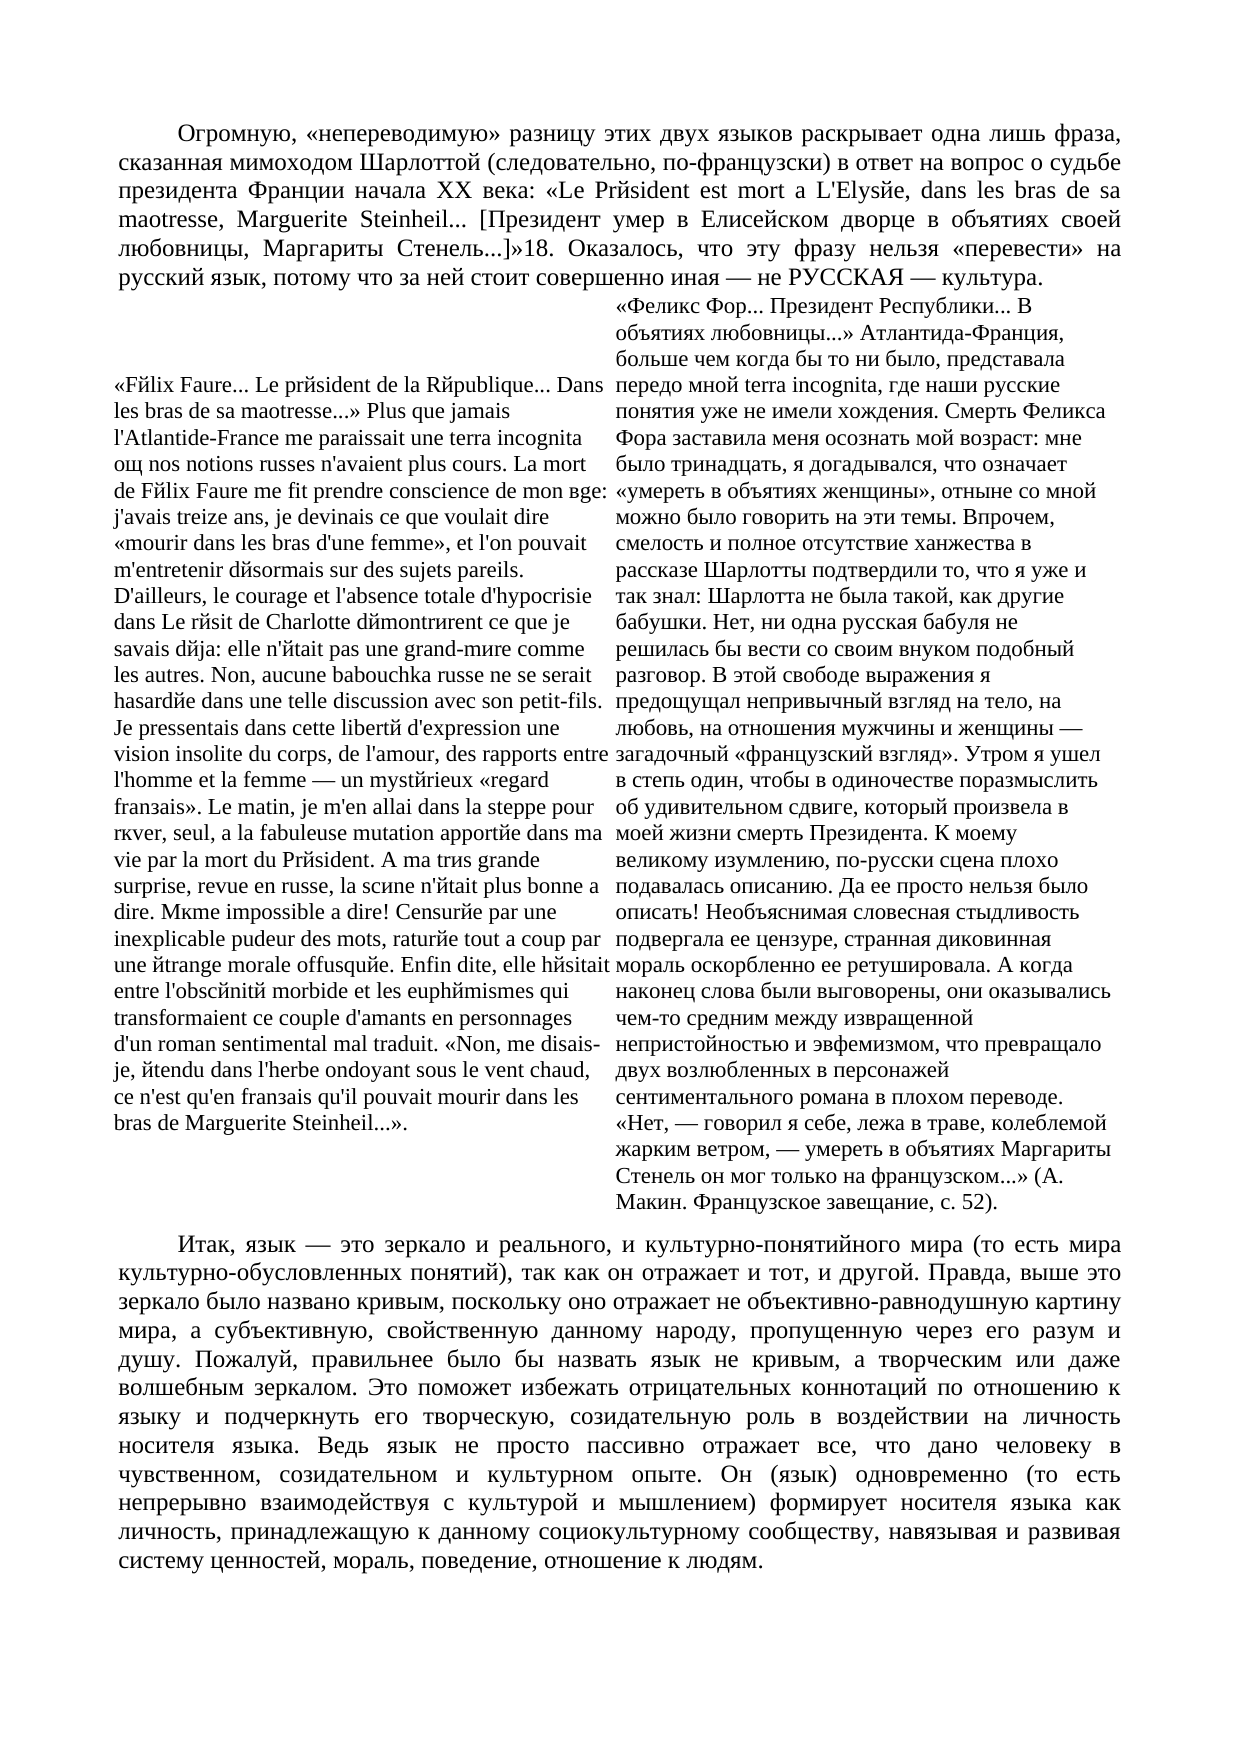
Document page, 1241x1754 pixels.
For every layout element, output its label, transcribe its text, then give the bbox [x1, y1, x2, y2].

text Огромную, «непереводимую» разницу этих двух языков раскрывает одна лишь фраза, сказанная мимоходом Шарлоттой (следовательно, по-французски) в ответ на вопрос о судьбе президента Франции начала XX века: «Le Prйsident est mort а L'Elysйe, dans les bras de sa maоtresse, Marguerite Steinheil... [Президент умер в Елисейском дворце в объятиях своей любовницы, Маргариты Стенель...]»18. Оказалось, что эту фразу нельзя «перевести» на русский язык, потому что за ней стоит совершенно иная — не РУССКАЯ — культура. [118, 118, 1122, 291]
table_header «Феликс Фор... Президент Республики... В объятиях любовницы...» Атлантида-Франция, больше чем когда бы то ни было, представала передо мной terra incognita, где наши русские понятия уже не имели хождения. Смерть Феликса Фора заставила меня осознать мой возраст: мне было тринадцать, я догадывался, что означает «умереть в объятиях женщины», отныне со мной можно было говорить на эти темы. Впрочем, смелость и полное отсутствие ханжества в рассказе Шарлотты подтвердили то, что я уже и так знал: Шарлотта не была такой, как другие бабушки. Нет, ни одна русская бабуля не решилась бы вести со своим внуком подобный разговор. В этой свободе выражения я предощущал непривычный взгляд на тело, на любовь, на отношения мужчины и женщины — загадочный «французский взгляд». Утром я ушел в степь один, чтобы в одиночестве поразмыслить об удивительном сдвиге, который произвела в моей жизни смерть Президента. К моему великому изумлению, по-русски сцена плохо подавалась описанию. Да ее просто нельзя было описать! Необъяснимая словесная стыдливость подвергала ее цензуре, странная диковинная мораль оскорбленно ее ретушировала. А когда наконец слова были выговорены, они оказывались чем-то средним между извращенной непристойностью и эвфемизмом, что превращало двух возлюбленных в персонажей сентиментального романа в плохом переводе. «Нет, — говорил я себе, лежа в траве, колеблемой жарким ветром, — умереть в объятиях Маргариты Стенель он мог только на французском...» (А. Макин. Французское завещание, с. 52). [614, 291, 1116, 1216]
text Итак, язык — это зеркало и реального, и культурно-понятийного мира (то есть мира культурно-обусловленных понятий), так как он отражает и тот, и другой. Правда, выше это зеркало было названо кривым, поскольку оно отражает не объективно-равнодушную картину мира, а субъективную, свойственную данному народу, пропущенную через его разум и душу. Пожалуй, правильнее было бы назвать язык не кривым, а творческим или даже волшебным зеркалом. Это поможет избежать отрицательных коннотаций по отношению к языку и подчеркнуть его творческую, созидательную роль в воздействии на личность носителя языка. Ведь язык не просто пассивно отражает все, что дано человеку в чувственном, созидательном и культурном опыте. Он (язык) одновременно (то есть непрерывно взаимодействуя с культурой и мышлением) формирует носителя языка как личность, принадлежащую к данному социокультурному сообществу, навязывая и развивая систему ценностей, мораль, поведение, отношение к людям. [118, 1229, 1122, 1574]
table_header «Fйlix Faure... Le prйsident de la Rйpublique... Dans les bras de sa maоtresse...» Plus que jamais l'Atlantide-France me paraissait une terra incognita oщ nos notions russes n'avaient plus cours. La mort de Fйlix Faure me fit prendre conscience de mon вge: j'avais treize ans, je devinais ce que voulait dire «mourir dans les bras d'une femme», et l'on pouvait m'entretenir dйsormais sur des sujets pareils. D'ailleurs, le courage et l'absence totale d'hypocrisie dans Le rйsit de Charlotte dйmontrиrent ce que je savais dйjа: elle n'йtait pas une grand-mиre comme les autres. Non, aucune babouchka russe ne se serait hasardйe dans une telle discussion avec son petit-fils. Je pressentais dans cette libertй d'expression une vision insolite du corps, de l'amour, des rapports entre l'homme et la femme — un mystйrieux «regard franзais». Le matin, je m'en allai dans la steppe pour rкver, seul, a la fabuleuse mutation apportйe dans ma vie par la mort du Prйsident. А ma trиs grande surprise, revue en russe, la scиne n'йtait plus bonne а dire. Mкme impossible а dire! Censurйe par une inexplicable pudeur des mots, raturйe tout а coup par une йtrange morale offusquйe. Enfin dite, elle hйsitait entre l'obscйnitй morbide et les euphйmismes qui transformaient ce couple d'amants en personnages d'un roman sentimental mal traduit. «Non, me disais-je, йtendu dans l'herbe ondoyant sous le vent chaud, ce n'est qu'en franзais qu'il pouvait mourir dans les bras de Marguerite Steinheil...». [112, 291, 614, 1216]
